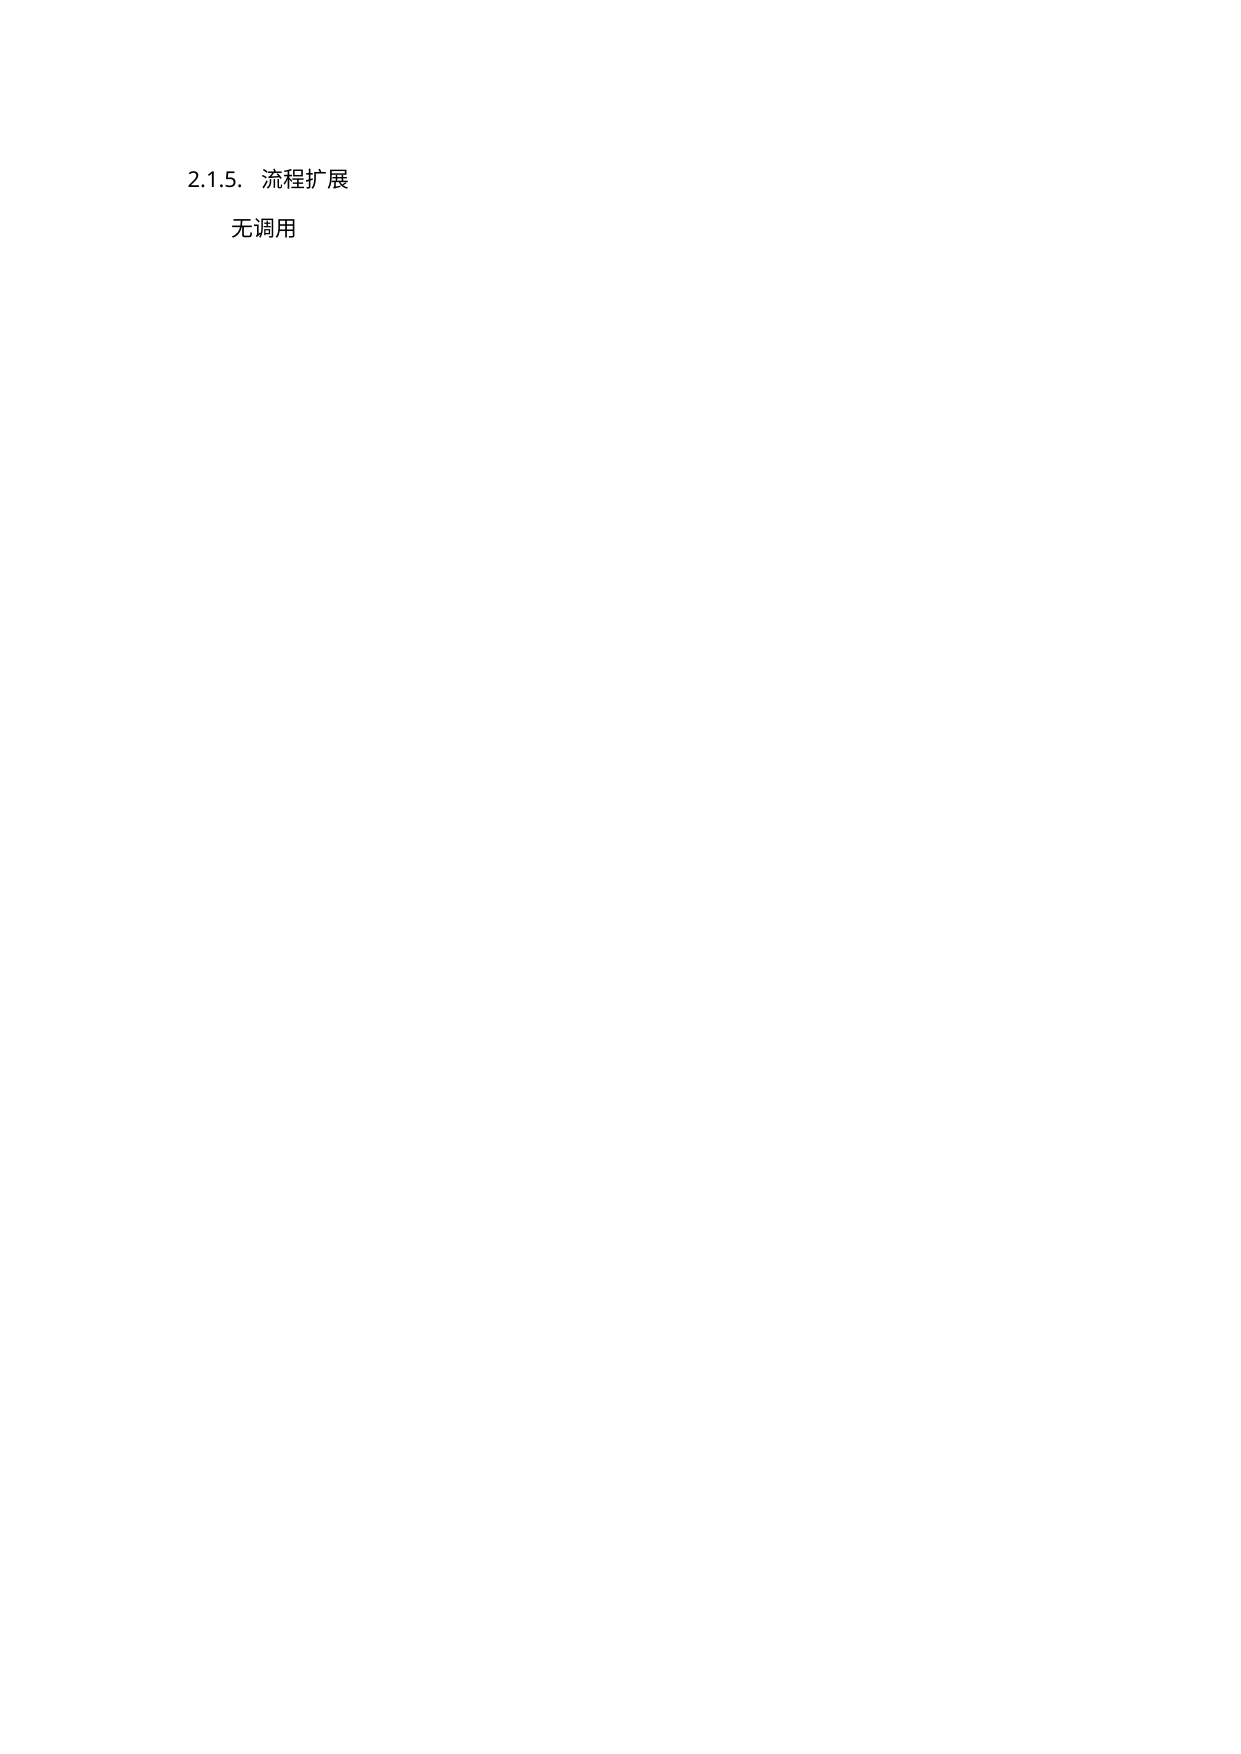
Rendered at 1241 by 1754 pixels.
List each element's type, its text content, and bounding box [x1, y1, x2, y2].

text 无调用 [231, 210, 1053, 243]
list 流程扩展 [187, 162, 1053, 194]
